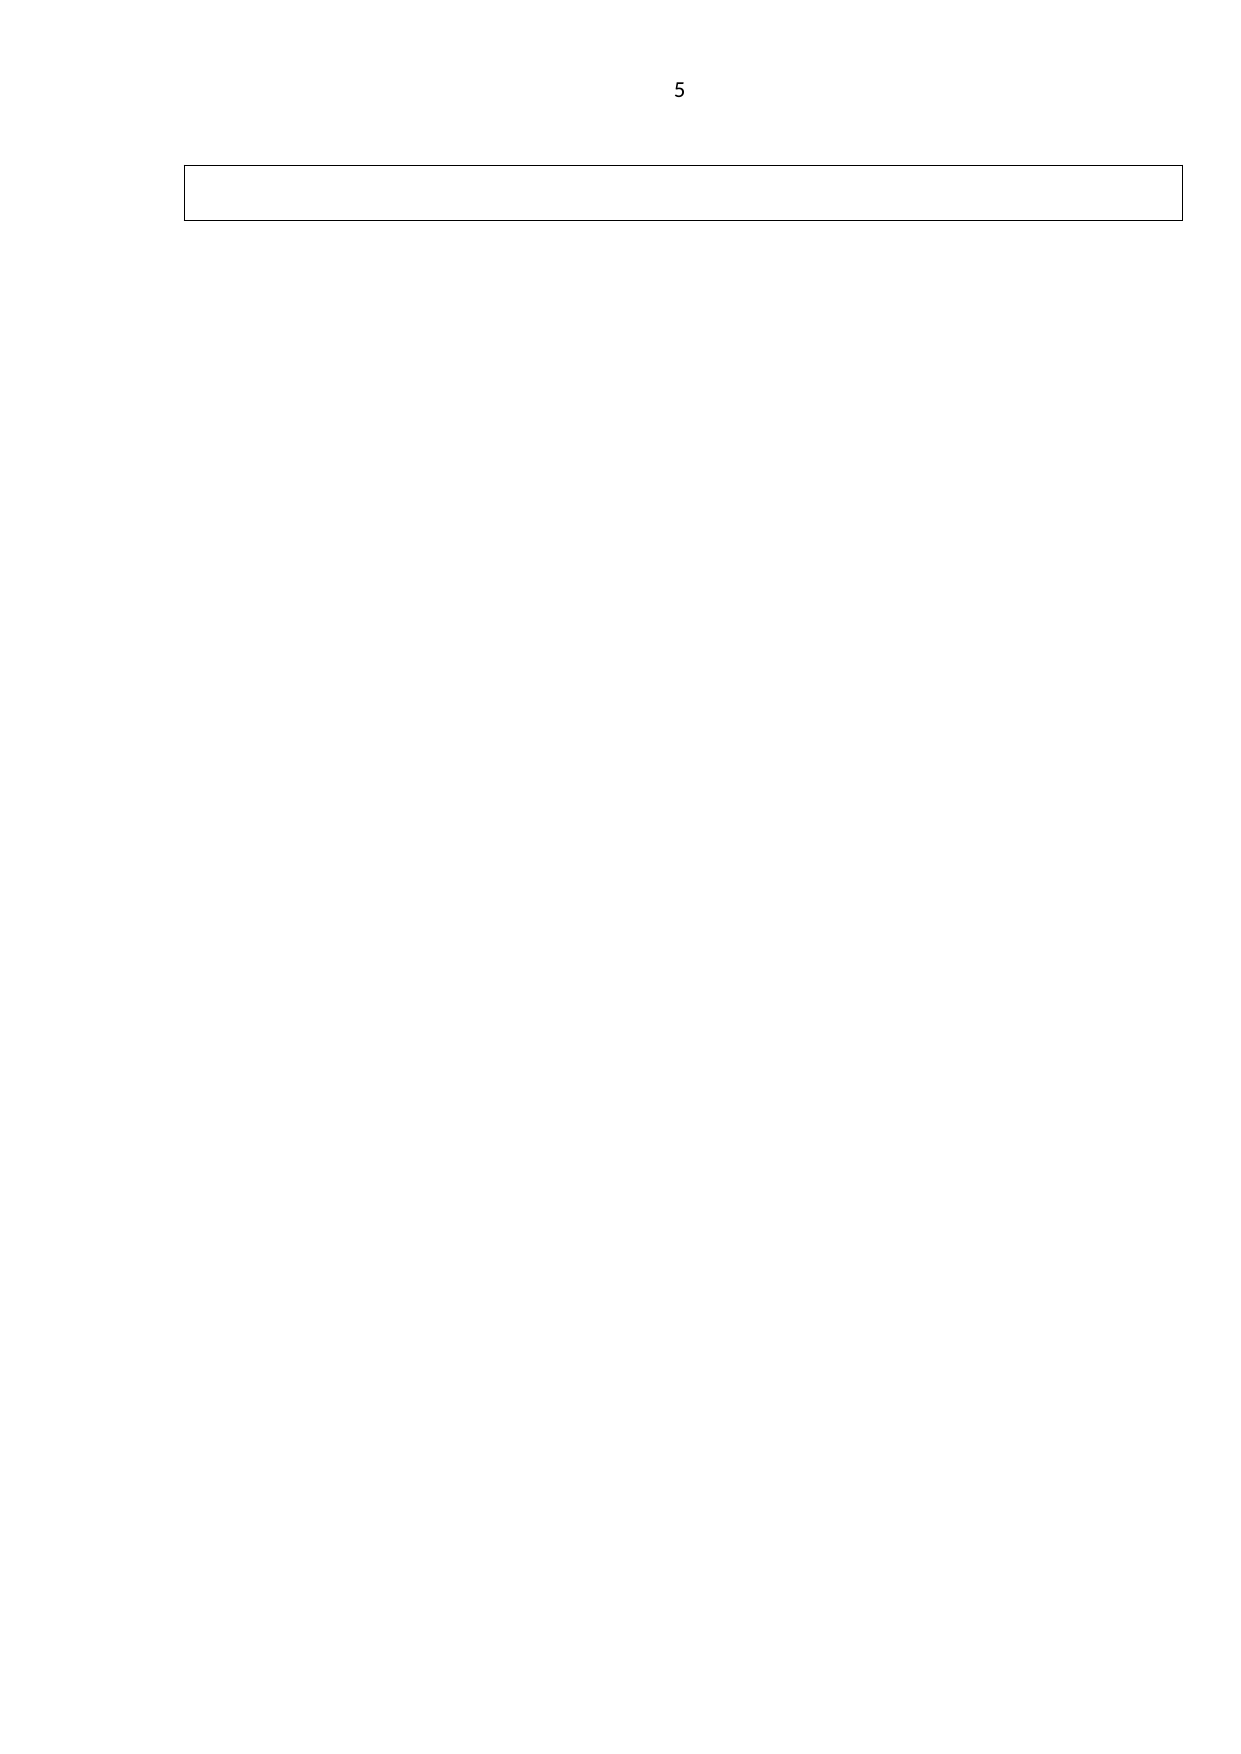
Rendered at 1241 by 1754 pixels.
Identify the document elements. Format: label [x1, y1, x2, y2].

table_header [185, 166, 1182, 220]
